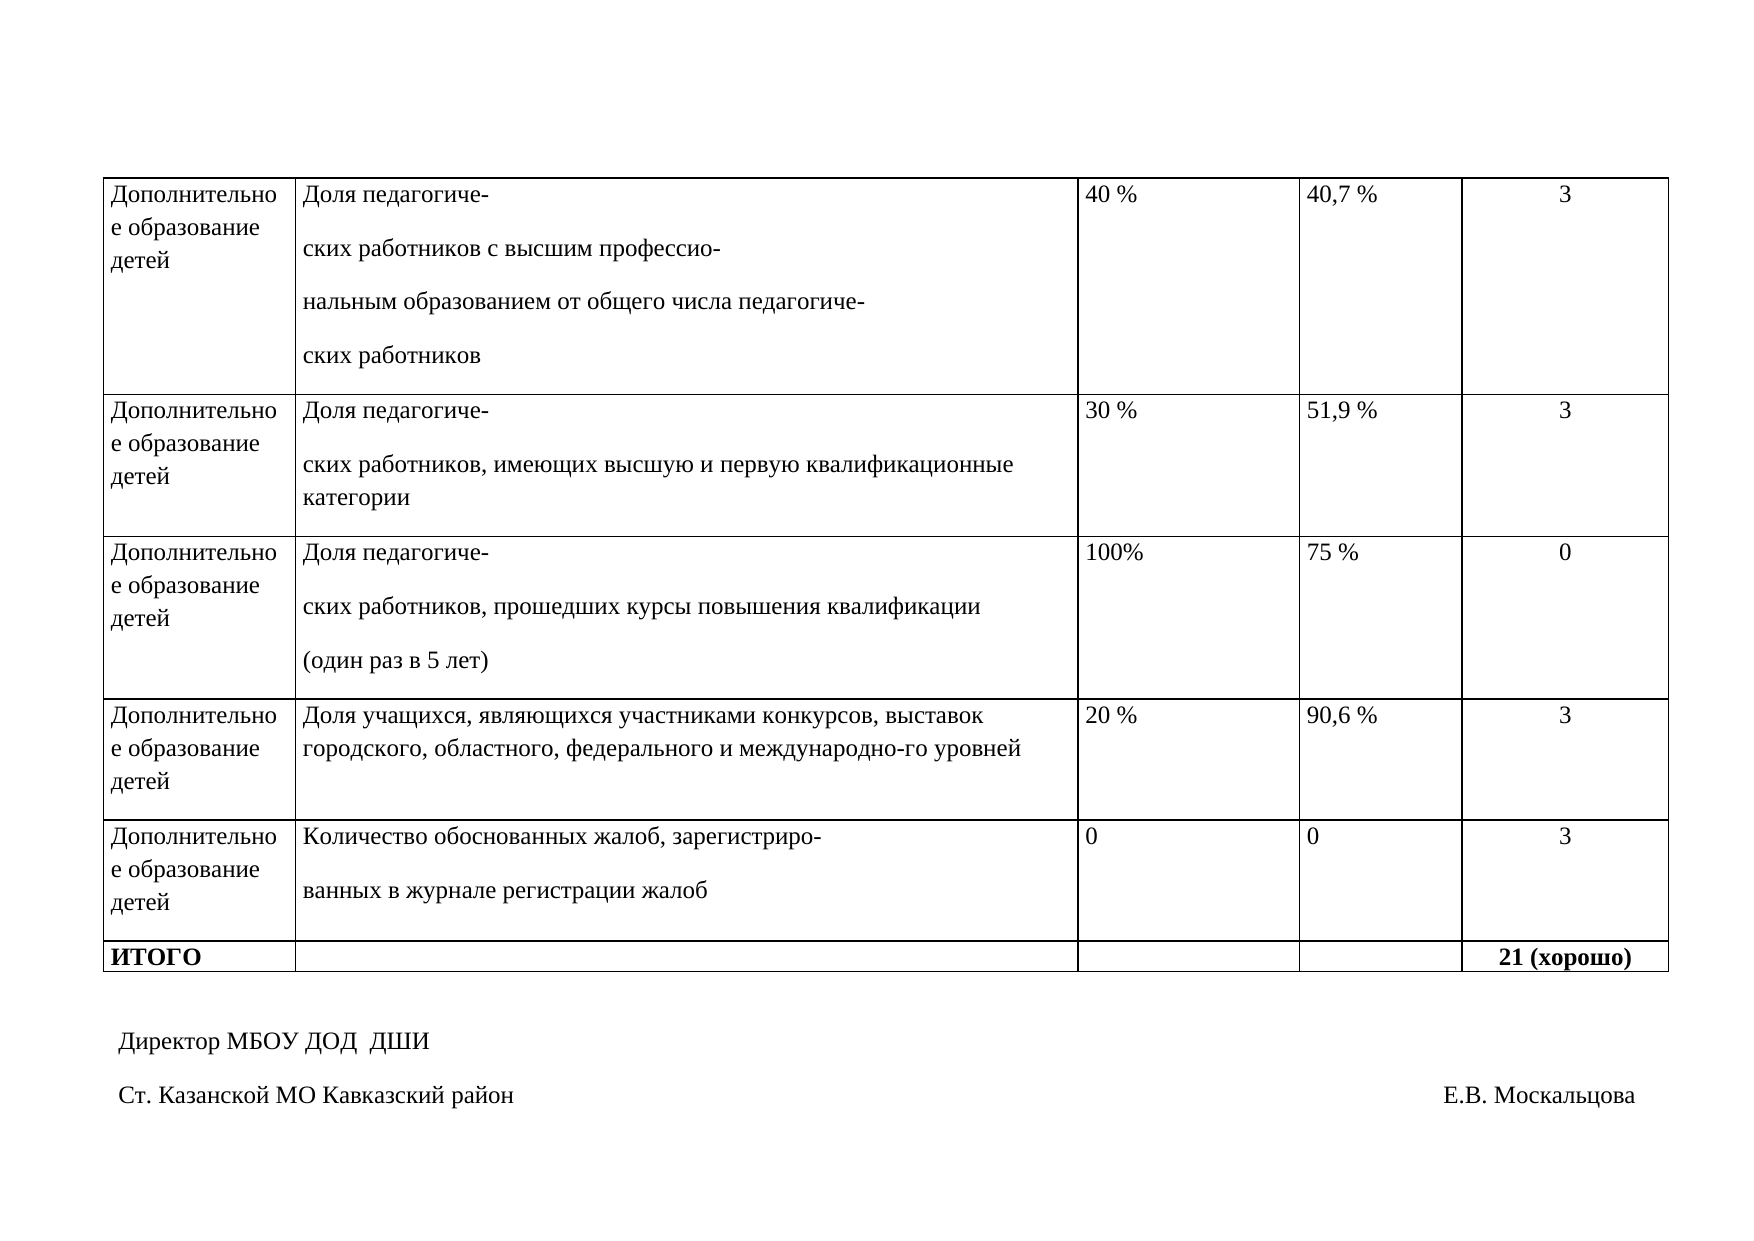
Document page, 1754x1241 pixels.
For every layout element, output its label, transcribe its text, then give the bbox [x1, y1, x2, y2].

table_cell 3 [1463, 395, 1668, 536]
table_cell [104, 179, 295, 394]
table_cell 3 [1463, 700, 1668, 819]
table_cell 51,9 % [1300, 395, 1461, 536]
table_cell 30 % [1079, 395, 1299, 536]
text Ст. Казанской МО Кавказский район Е.В. Москальцова [118, 1080, 1636, 1109]
table_cell 75 % [1300, 537, 1461, 698]
text Директор МБОУ ДОД ДШИ [118, 1026, 1636, 1055]
table_cell Доля педагогиче- ских работников, имеющих высшую и первую квалификационные категории [296, 395, 1077, 536]
table_cell Дополнительное образование детей [104, 700, 295, 819]
table_cell [1079, 942, 1299, 971]
table_cell Дополнительное образование детей [104, 821, 295, 940]
table_cell 0 [1079, 821, 1299, 940]
table_cell [1300, 942, 1461, 971]
table_cell 3 [1463, 179, 1668, 394]
table_cell 40,7 % [1300, 179, 1461, 394]
table_cell Доля педагогиче- ских работников, прошедших курсы повышения квалификации (один раз в 5 лет) [296, 537, 1077, 698]
table_cell 40 % [1079, 179, 1299, 394]
table_cell 20 % [1079, 700, 1299, 819]
table_cell Доля учащихся, являющихся участниками конкурсов, выставок городского, областного, федерального и международно-го уровней [296, 700, 1077, 819]
table_cell [296, 942, 1077, 971]
table_cell ИТОГО [104, 942, 295, 971]
table_cell 3 [1463, 821, 1668, 940]
table_cell Дополнительное образование детей [104, 537, 295, 698]
table_cell Количество обоснованных жалоб, зарегистриро- ванных в журнале регистрации жалоб [296, 821, 1077, 940]
table_cell 90,6 % [1300, 700, 1461, 819]
table_cell 21 (хорошо) [1463, 942, 1668, 971]
table_cell Дополнительное образование детей [104, 395, 295, 536]
table_cell Доля педагогиче- ских работников с высшим профессио- нальным образованием от общего числа педагогиче- ских работников [296, 179, 1077, 394]
table_cell 0 [1300, 821, 1461, 940]
table_cell 100% [1079, 537, 1299, 698]
table_cell 0 [1463, 537, 1668, 698]
